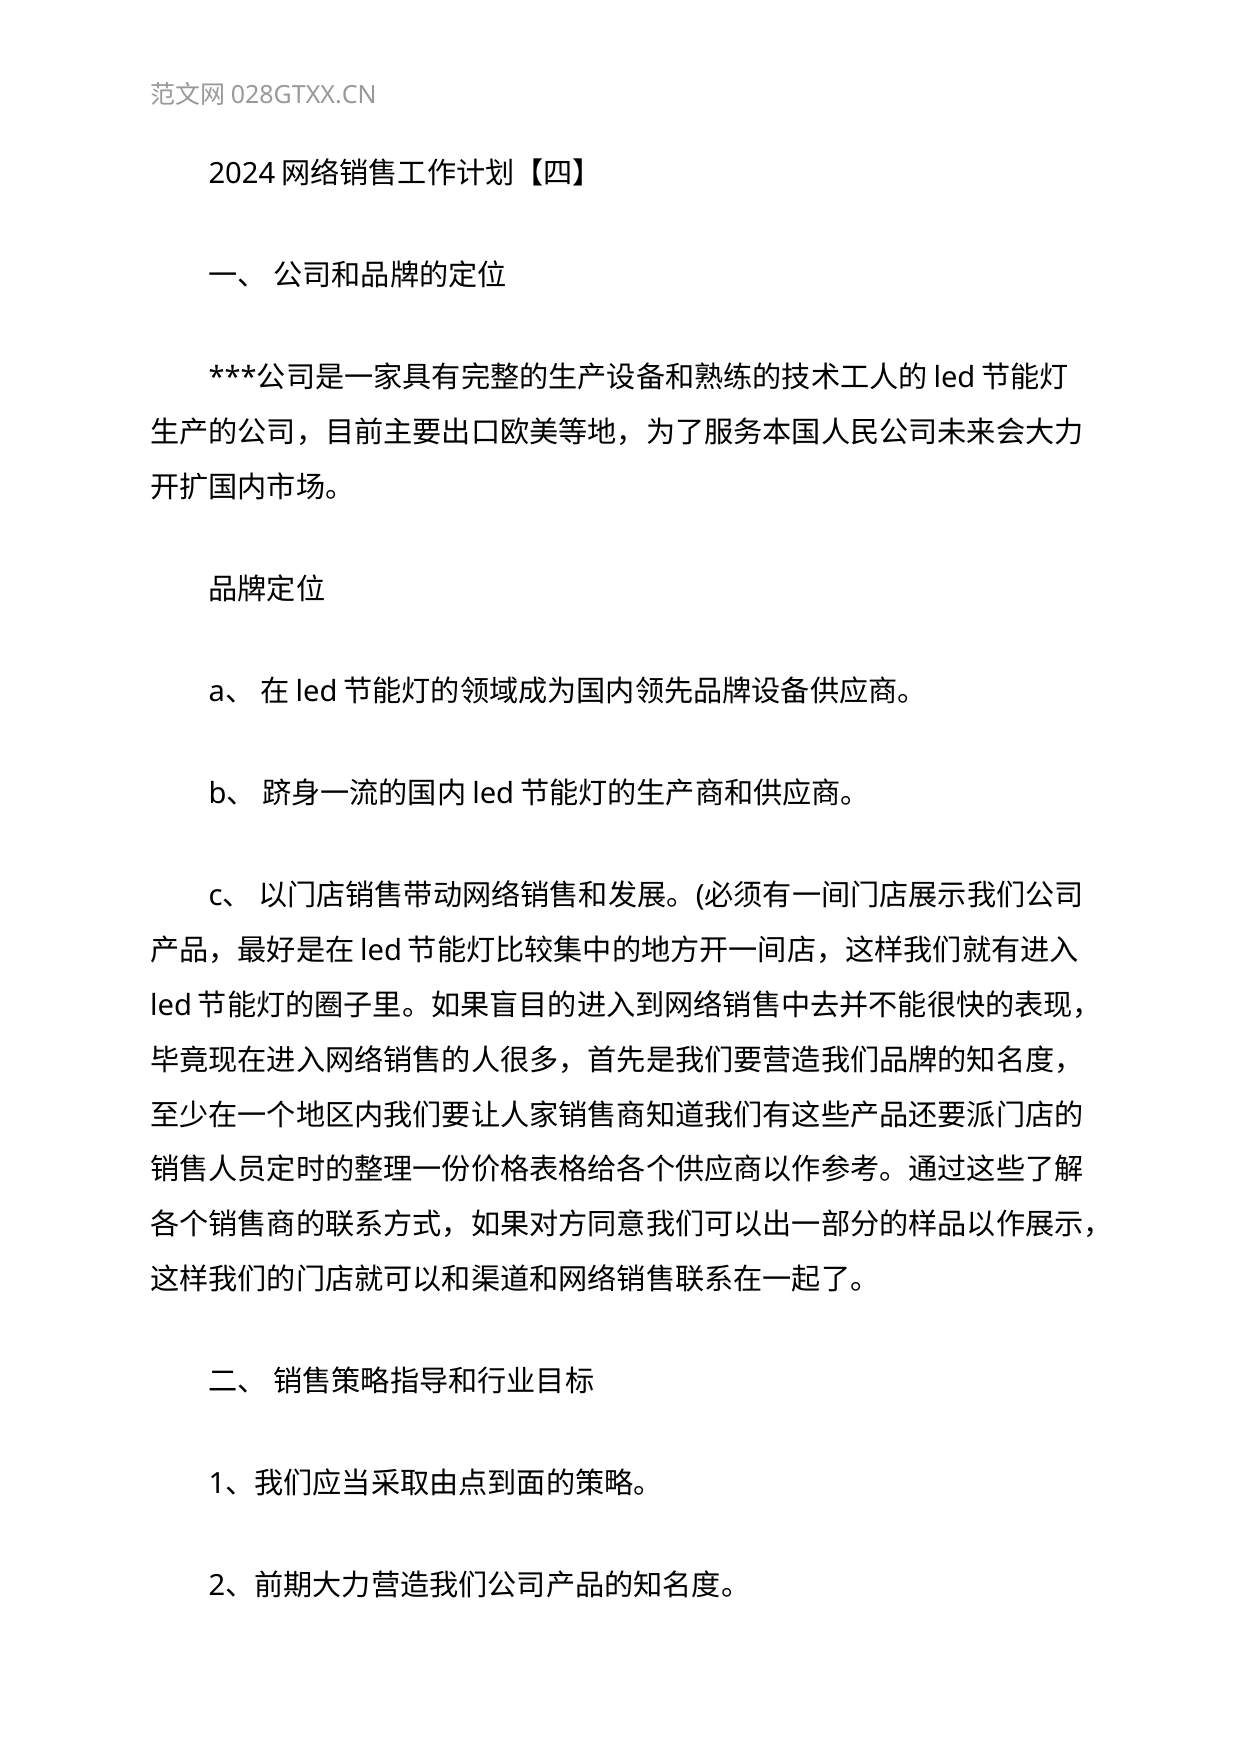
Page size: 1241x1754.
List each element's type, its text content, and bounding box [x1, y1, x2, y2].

text ***公司是一家具有完整的生产设备和熟练的技术工人的led节能灯生产的公司，目前主要出口欧美等地，为了服务本国人民公司未来会大力开扩国内市场。 [150, 354, 1090, 506]
text 一、 公司和品牌的定位 [150, 252, 1090, 294]
text b、 跻身一流的国内led节能灯的生产商和供应商。 [150, 769, 1090, 812]
text 品牌定位 [150, 565, 1090, 608]
text a、 在led节能灯的领域成为国内领先品牌设备供应商。 [150, 667, 1090, 709]
text 2024网络销售工作计划【四】 [150, 150, 1090, 192]
text 2、前期大力营造我们公司产品的知名度。 [150, 1561, 1090, 1604]
text c、 以门店销售带动网络销售和发展。(必须有一间门店展示我们公司产品，最好是在led节能灯比较集中的地方开一间店，这样我们就有进入led节能灯的圈子里。如果盲目的进入到网络销售中去并不能很快的表现，毕竟现在进入网络销售的人很多，首先是我们要营造我们品牌的知名度，至少在一个地区内我们要让人家销售商知道我们有这些产品还要派门店的销售人员定时的整理一份价格表格给各个供应商以作参考。通过这些了解各个销售商的联系方式，如果对方同意我们可以出一部分的样品以作展示，这样我们的门店就可以和渠道和网络销售联系在一起了。 [150, 871, 1090, 1298]
text 二、 销售策略指导和行业目标 [150, 1357, 1090, 1400]
text 1、我们应当采取由点到面的策略。 [150, 1459, 1090, 1502]
